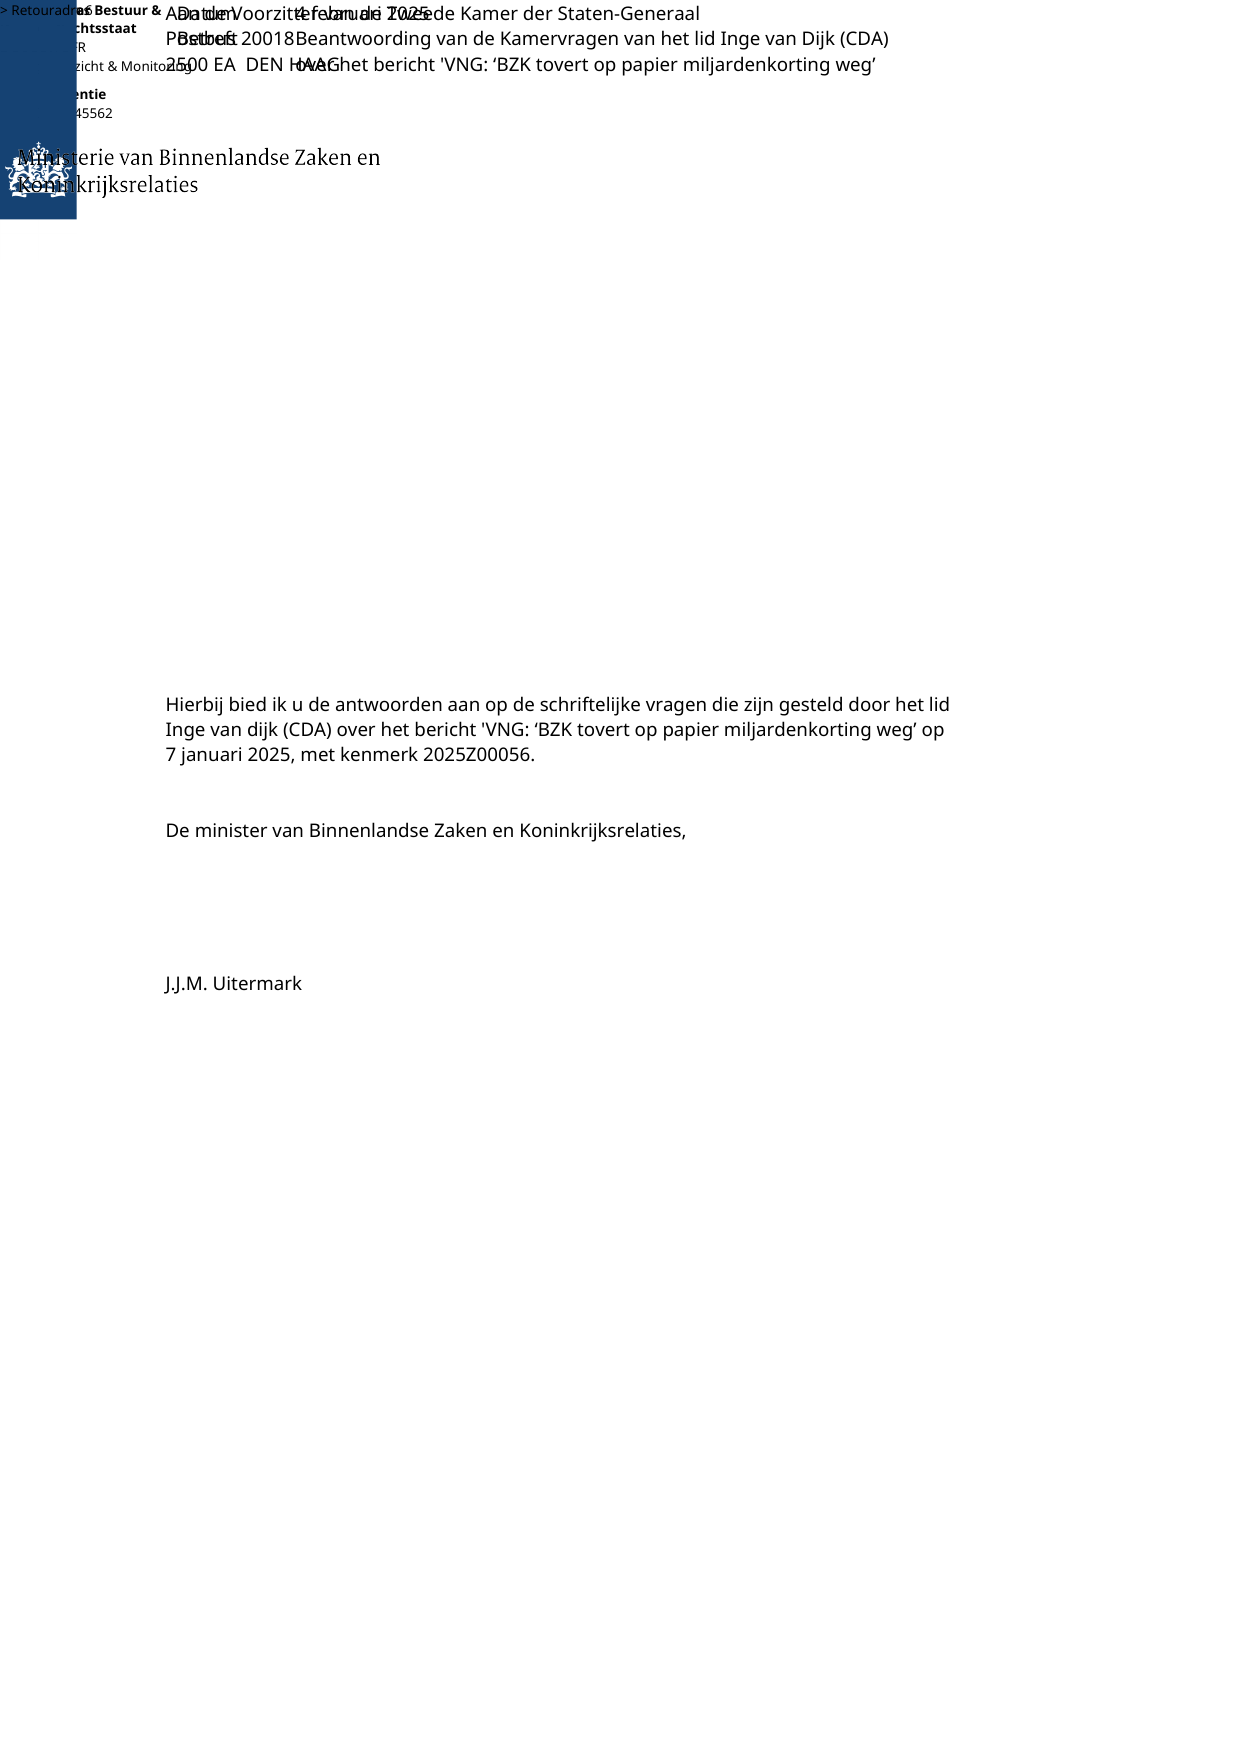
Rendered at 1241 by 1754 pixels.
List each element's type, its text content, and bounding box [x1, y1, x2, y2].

text Hierbij bied ik u de antwoorden aan op de schriftelijke vragen die zijn gesteld door het lid Inge van dijk (CDA) over het bericht 'VNG: ‘BZK tovert op papier miljardenkorting weg’ op 7 januari 2025, met kenmerk 2025Z00056. [165, 691, 951, 766]
text De minister van Binnenlandse Zaken en Koninkrijksrelaties, [165, 817, 951, 843]
picture [0, 0, 384, 260]
text J.J.M. Uitermark [165, 970, 951, 996]
